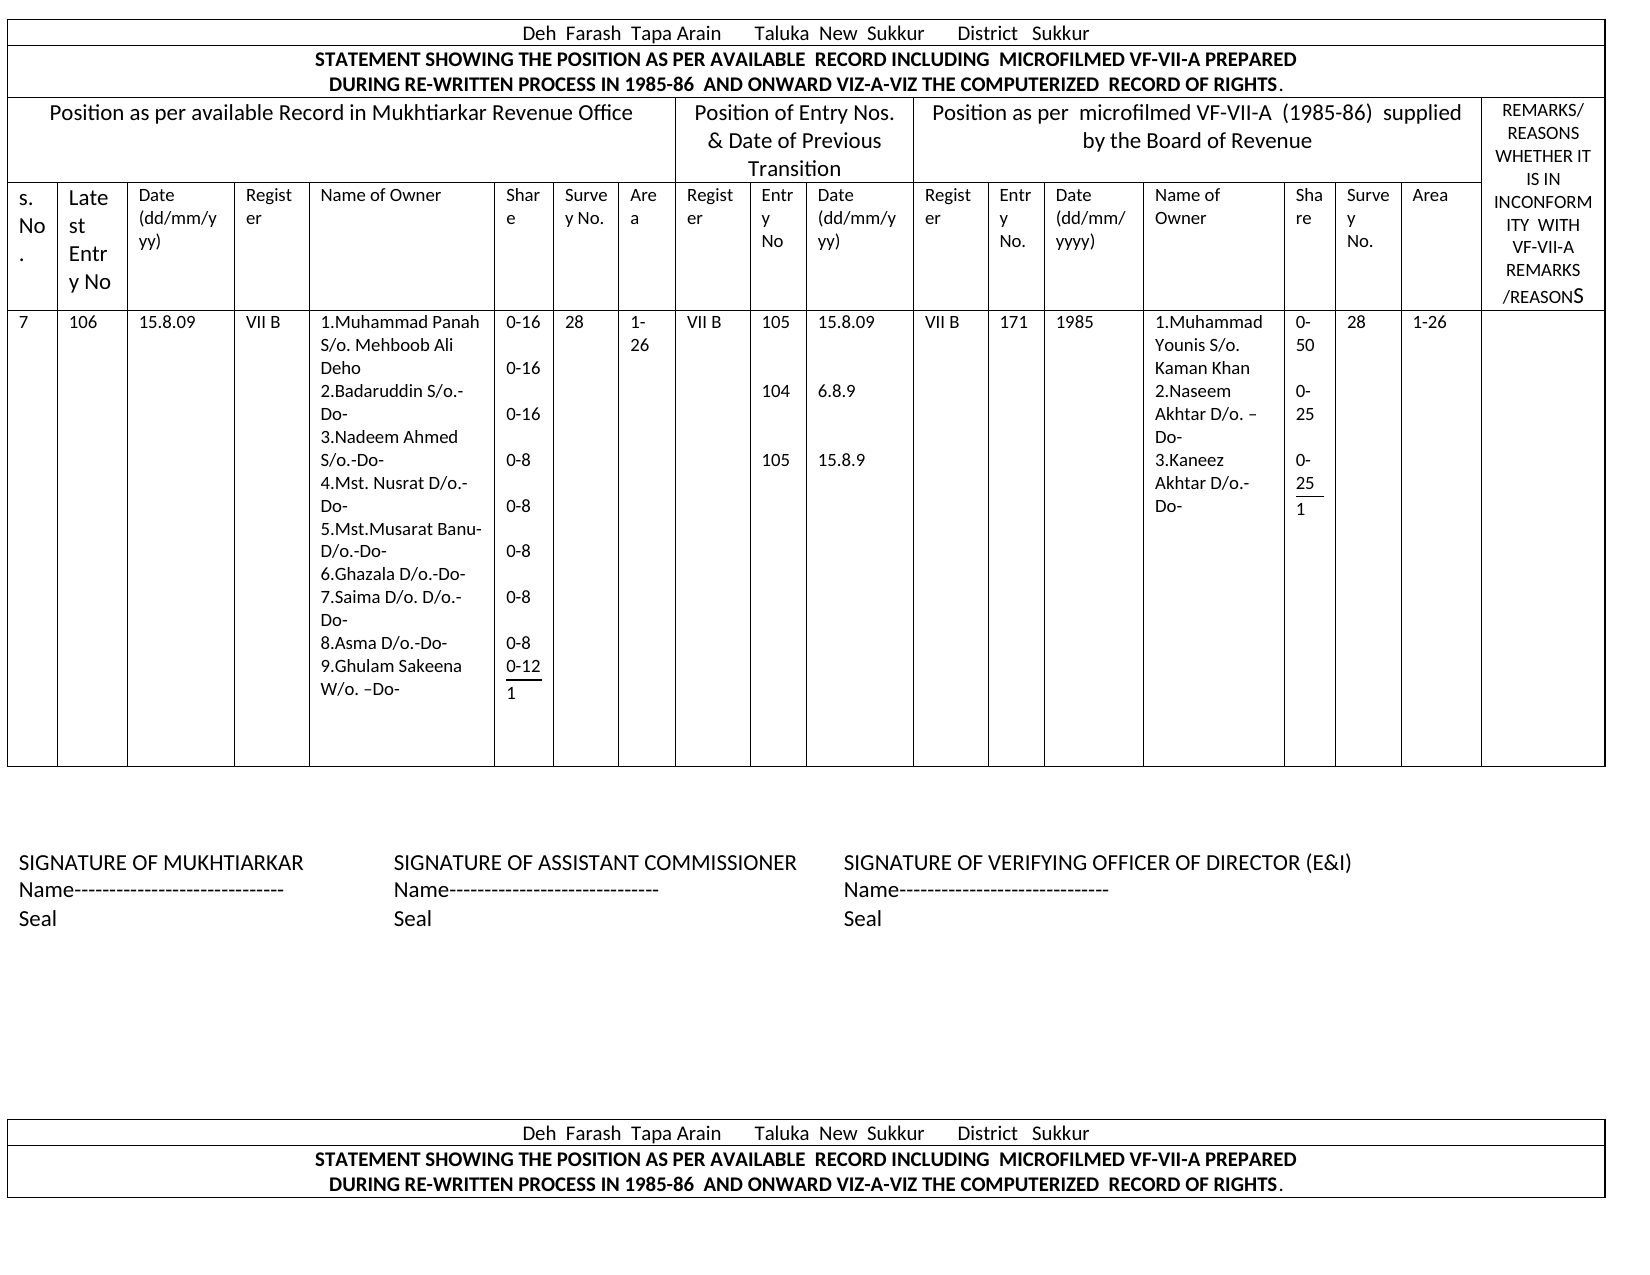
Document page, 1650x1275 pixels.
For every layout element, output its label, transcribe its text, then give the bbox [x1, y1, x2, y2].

table_cell Name of Owner [1144, 183, 1284, 309]
table_header Deh Farash Tapa Arain Taluka New Sukkur District Sukkur [8, 1120, 1604, 1145]
table_cell 28 [554, 311, 618, 766]
table_cell 15.8.09 6.8.9 15.8.9 [807, 311, 913, 766]
table_cell Area [619, 183, 675, 309]
text SIGNATURE OF MUKHTIARKAR SIGNATURE OF ASSISTANT COMMISSIONER SIGNATURE OF VERIFYING OFFICER OF DIRECTOR (E&I) [19, 848, 1594, 876]
table_cell VII B [676, 311, 750, 766]
table_cell 106 [58, 311, 127, 766]
table_cell Position as per available Record in Mukhtiarkar Revenue Office [8, 98, 675, 182]
table_cell 28 [1336, 311, 1401, 766]
table_cell [1482, 311, 1604, 766]
table_cell 15.8.09 [128, 311, 234, 766]
table_cell 171 [989, 311, 1044, 766]
table_cell s. No. [8, 183, 57, 309]
table_cell 0-16 0-16 0-16 0-8 0-8 0-8 0-8 0-8 0-12 1 [495, 311, 553, 766]
table_cell Survey No. [1336, 183, 1401, 309]
text Name------------------------------ Name------------------------------ Name------------------------------ [19, 876, 1594, 904]
table_cell VII B [914, 311, 988, 766]
table_cell VII B [235, 311, 309, 766]
table_cell Date (dd/mm/yyy) [807, 183, 913, 309]
table_cell Survey No. [554, 183, 618, 309]
table_cell 1-26 [1402, 311, 1481, 766]
table_cell 1.Muhammad Younis S/o. Kaman Khan 2.Naseem Akhtar D/o. –Do- 3.Kaneez Akhtar D/o.-Do- [1144, 311, 1284, 766]
table_cell Entry No. [989, 183, 1044, 309]
table_cell Entry No [751, 183, 806, 309]
table_cell Position of Entry Nos. & Date of Previous Transition [676, 98, 913, 182]
table_cell Register [676, 183, 750, 309]
table_cell 105 104 105 [751, 311, 806, 766]
table_cell 1-26 [619, 311, 675, 766]
table_cell Date (dd/mm/yyyy) [1045, 183, 1143, 309]
table_cell 0-50 0-25 0-25 1 [1285, 311, 1335, 766]
table_cell Latest Entry No [58, 183, 127, 309]
table_cell Area [1402, 183, 1481, 309]
table_cell STATEMENT SHOWING THE POSITION AS PER AVAILABLE RECORD INCLUDING MICROFILMED VF-VII-A PREPARED DURING RE-WRITTEN PROCESS IN 1985-86 AND ONWARD VIZ-A-VIZ THE COMPUTERIZED RECORD OF RIGHTS. [8, 1146, 1604, 1197]
table_cell Share [495, 183, 553, 309]
table_cell Register [235, 183, 309, 309]
table_cell Name of Owner [310, 183, 494, 309]
table_header Deh Farash Tapa Arain Taluka New Sukkur District Sukkur [8, 20, 1604, 45]
table_cell 1.Muhammad Panah S/o. Mehboob Ali Deho 2.Badaruddin S/o.-Do- 3.Nadeem Ahmed S/o.-Do- 4.Mst. Nusrat D/o.-Do- 5.Mst.Musarat Banu-D/o.-Do- 6.Ghazala D/o.-Do- 7.Saima D/o. D/o.-Do- 8.Asma D/o.-Do- 9.Ghulam Sakeena W/o. –Do- [310, 311, 494, 766]
table_cell Register [914, 183, 988, 309]
table_cell REMARKS/REASONS WHETHER IT IS IN INCONFORMITY WITH VF-VII-A REMARKS /REASONS [1482, 98, 1604, 309]
table_cell Share [1285, 183, 1335, 309]
table_cell STATEMENT SHOWING THE POSITION AS PER AVAILABLE RECORD INCLUDING MICROFILMED VF-VII-A PREPARED DURING RE-WRITTEN PROCESS IN 1985-86 AND ONWARD VIZ-A-VIZ THE COMPUTERIZED RECORD OF RIGHTS. [8, 46, 1604, 97]
table_cell Date (dd/mm/yyy) [128, 183, 234, 309]
table_cell 7 [8, 311, 57, 766]
table_cell Position as per microfilmed VF-VII-A (1985-86) supplied by the Board of Revenue [914, 98, 1481, 182]
text Seal Seal Seal [19, 904, 1594, 932]
table_cell 1985 [1045, 311, 1143, 766]
